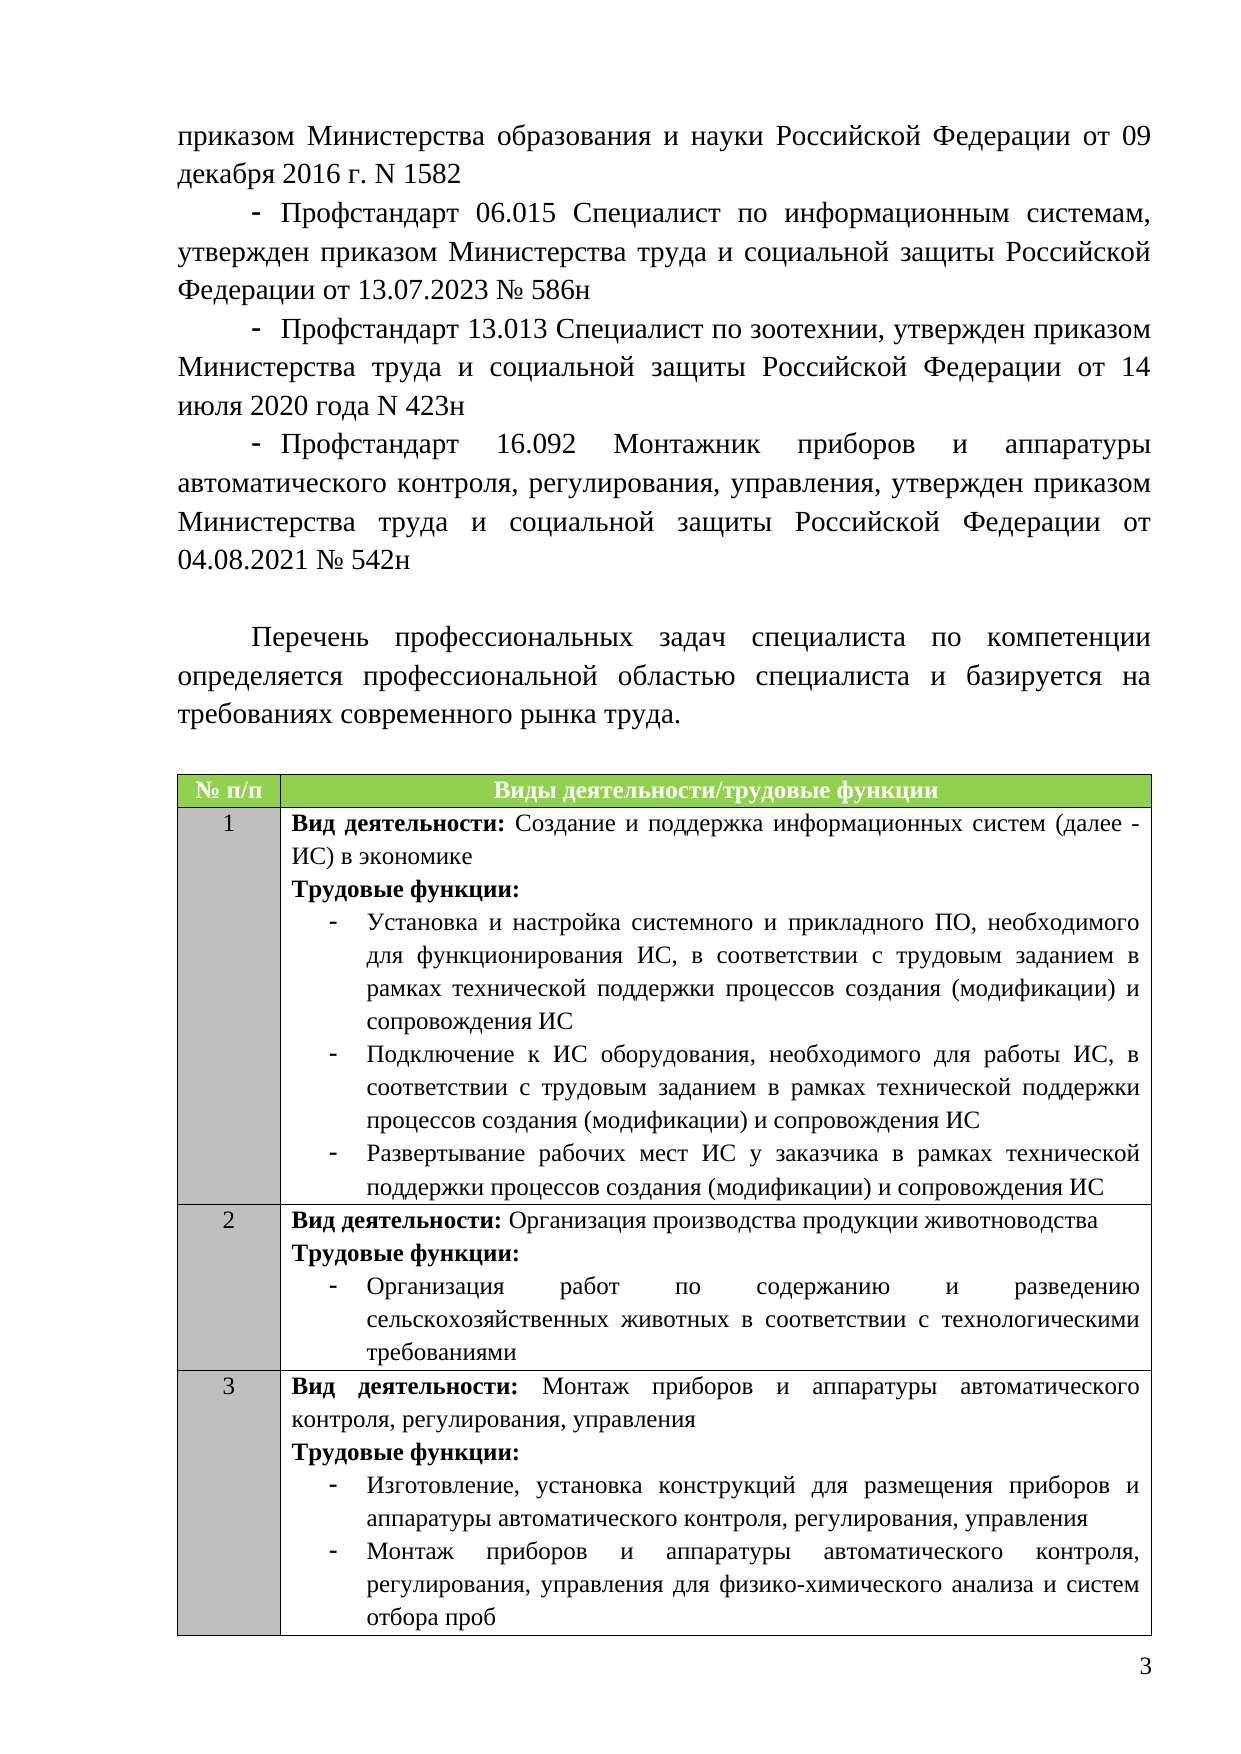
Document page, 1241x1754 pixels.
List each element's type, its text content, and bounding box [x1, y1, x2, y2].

text Перечень профессиональных задач специалиста по компетенции определяется профессиональной областью специалиста и базируется на требованиях современного рынка труда. [177, 619, 1152, 730]
table_cell Вид деятельности: Создание и поддержка информационных систем (далее - ИС) в экономике Трудовые функции: Установка и настройка системного и прикладного ПО, необходимого для функционирования ИС, в соответствии с трудовым заданием в рамках технической поддержки процессов создания (модификации) и сопровождения ИС Подключение к ИС оборудования, необходимого для работы ИС, в соответствии с трудовым заданием в рамках технической поддержки процессов создания (модификации) и сопровождения ИС Развертывание рабочих мест ИС у заказчика в рамках технической поддержки процессов создания (модификации) и сопровождения ИС [281, 808, 1151, 1204]
table_header Виды деятельности/трудовые функции [281, 775, 1151, 807]
table_cell 3 [178, 1371, 280, 1635]
list Профстандарт 06.015 Специалист по информационным системам, утвержден приказом Министерства труда и социальной защиты Российской Федерации от 13.07.2023 № 586н [177, 195, 1152, 306]
table_cell 2 [178, 1205, 280, 1370]
list Профстандарт 16.092 Монтажник приборов и аппаратуры автоматического контроля, регулирования, управления, утвержден приказом Министерства труда и социальной защиты Российской Федерации от 04.08.2021 № 542н [177, 427, 1152, 576]
table_cell Вид деятельности: Организация производства продукции животноводства Трудовые функции: Организация работ по содержанию и разведению сельскохозяйственных животных в соответствии с технологическими требованиями [281, 1205, 1151, 1370]
list Профстандарт 13.013 Специалист по зоотехнии, утвержден приказом Министерства труда и социальной защиты Российской Федерации от 14 июля 2020 года N 423н [177, 311, 1152, 422]
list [177, 118, 1152, 190]
table_cell 1 [178, 808, 280, 1204]
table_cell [281, 1371, 1151, 1635]
table_header № п/п [178, 775, 280, 807]
